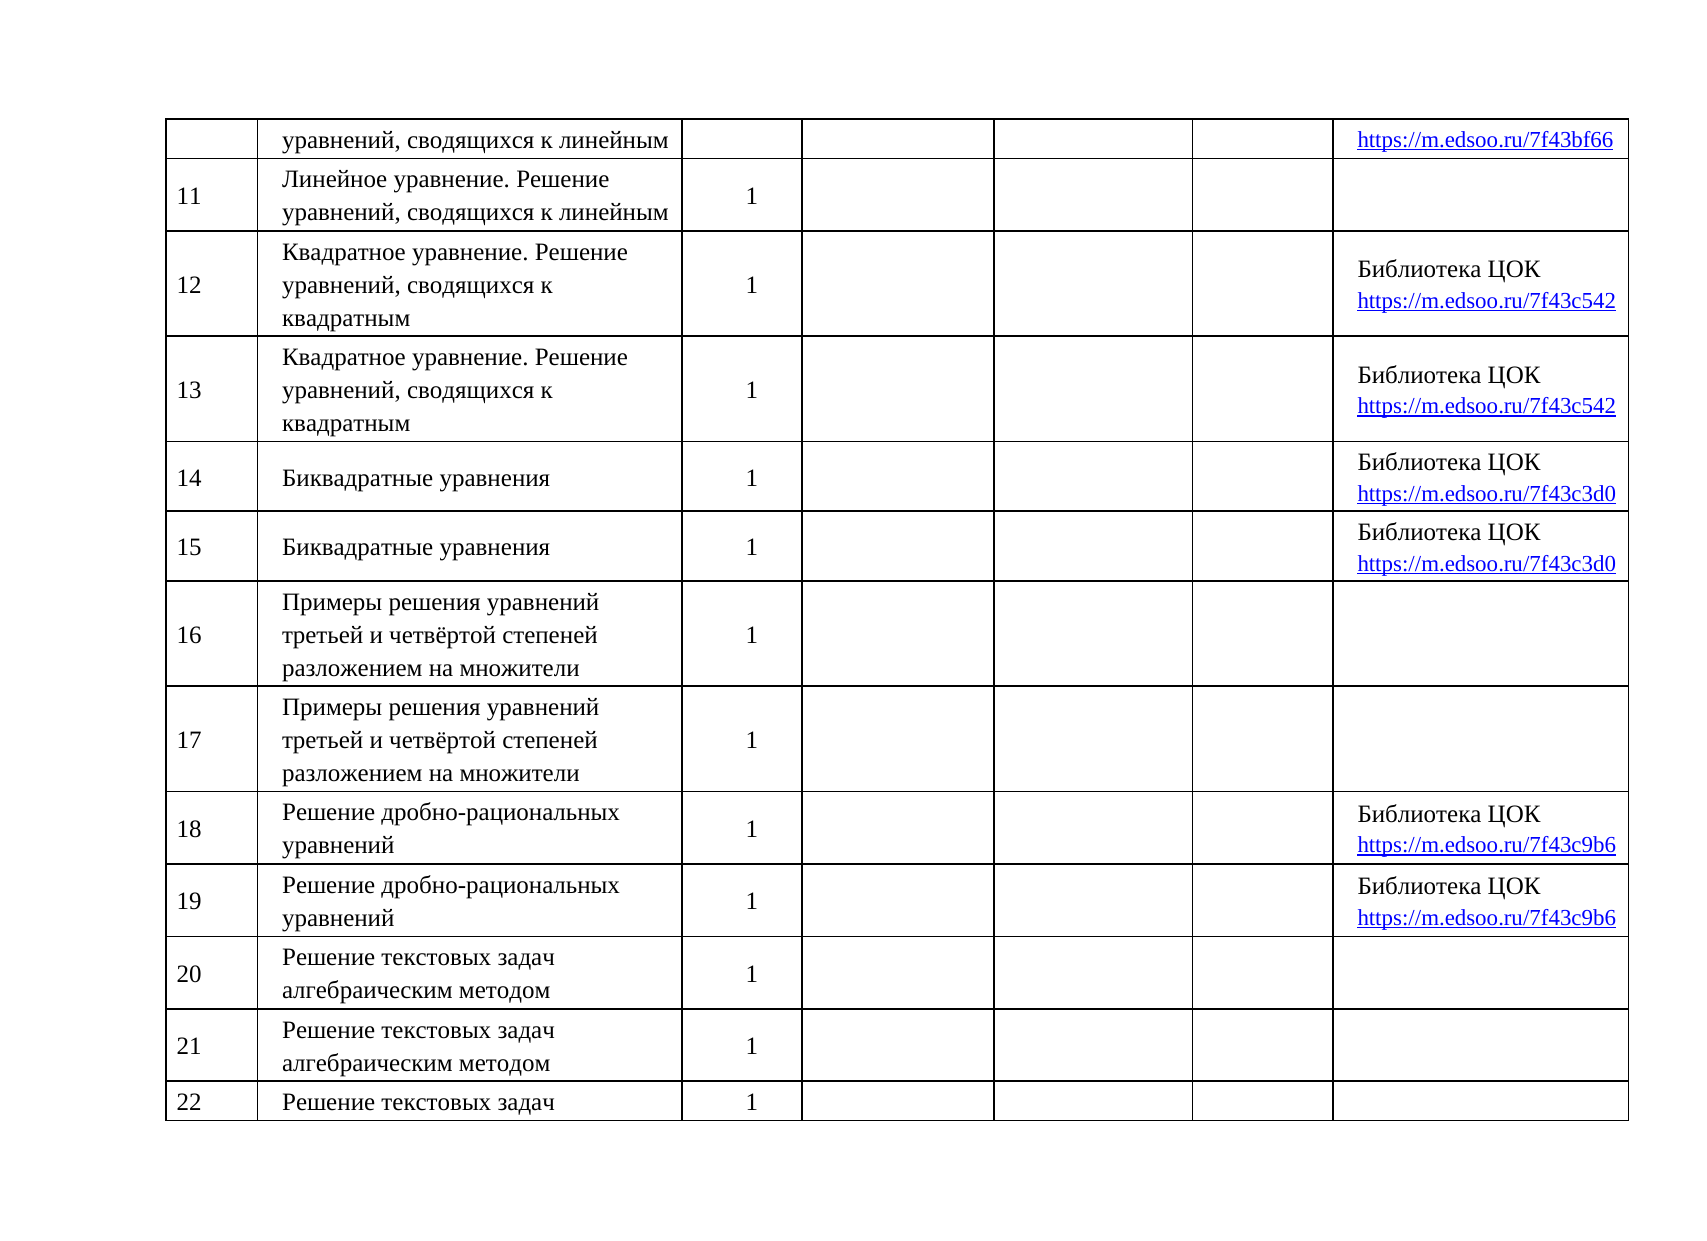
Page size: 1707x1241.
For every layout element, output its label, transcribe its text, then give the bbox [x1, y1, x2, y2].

table_cell 18 [167, 792, 257, 863]
table_cell [1193, 512, 1332, 580]
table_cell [258, 1082, 681, 1120]
table_cell 10 [167, 120, 257, 157]
table_cell [803, 337, 993, 441]
table_cell 16 [167, 582, 257, 685]
table_cell Библиотека ЦОК https://m.edsoo.ru/7f43c9b6 [1334, 865, 1628, 936]
table_cell 1 [683, 792, 801, 863]
table_cell Решение дробно-рациональных уравнений [258, 865, 681, 936]
table_cell [803, 687, 993, 791]
table_cell [1193, 159, 1332, 230]
table_cell 1 [683, 582, 801, 685]
table_cell [803, 792, 993, 863]
table_cell 12 [167, 232, 257, 335]
table_cell 1 [683, 120, 801, 157]
table_cell [1334, 582, 1628, 685]
table_cell 19 [167, 865, 257, 936]
table_cell [803, 232, 993, 335]
table_cell [995, 512, 1192, 580]
table_cell [1193, 337, 1332, 441]
table_cell [1193, 232, 1332, 335]
table_cell Решение дробно-рациональных уравнений [258, 792, 681, 863]
table_cell 1 [683, 1010, 801, 1080]
table_cell [1193, 865, 1332, 936]
table_cell 1 [683, 512, 801, 580]
table_cell Примеры решения уравнений третьей и четвёртой степеней разложением на множители [258, 582, 681, 685]
table_cell 13 [167, 337, 257, 441]
table_cell 1 [683, 337, 801, 441]
table_cell [1334, 1082, 1628, 1120]
table_cell [1193, 937, 1332, 1008]
table_cell [803, 865, 993, 936]
table_cell Квадратное уравнение. Решение уравнений, сводящихся к квадратным [258, 232, 681, 335]
table_cell 22 [167, 1082, 257, 1120]
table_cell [1334, 120, 1628, 157]
table_cell Библиотека ЦОК https://m.edsoo.ru/7f43c9b6 [1334, 792, 1628, 863]
table_cell 1 [683, 1082, 801, 1120]
table_cell [803, 442, 993, 510]
table_cell 1 [683, 442, 801, 510]
table_cell Примеры решения уравнений третьей и четвёртой степеней разложением на множители [258, 687, 681, 791]
table_cell 1 [683, 159, 801, 230]
table_cell Квадратное уравнение. Решение уравнений, сводящихся к квадратным [258, 337, 681, 441]
table_cell 1 [683, 232, 801, 335]
table_cell [995, 232, 1192, 335]
table_cell [1334, 687, 1628, 791]
table_cell [1334, 159, 1628, 230]
table_cell 1 [683, 865, 801, 936]
table_cell [803, 582, 993, 685]
table_cell [1193, 582, 1332, 685]
table_cell [995, 337, 1192, 441]
table_cell [995, 687, 1192, 791]
table_cell 17 [167, 687, 257, 791]
table_cell 1 [683, 687, 801, 791]
table_cell [995, 865, 1192, 936]
table_cell [995, 159, 1192, 230]
table_cell [995, 582, 1192, 685]
table_cell [995, 120, 1192, 157]
table_cell Библиотека ЦОК https://m.edsoo.ru/7f43c542 [1334, 337, 1628, 441]
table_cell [258, 120, 681, 157]
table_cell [258, 159, 681, 230]
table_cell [258, 937, 681, 1008]
table_cell 21 [167, 1010, 257, 1080]
table_cell [1334, 937, 1628, 1008]
table_cell [803, 937, 993, 1008]
table_cell [995, 1010, 1192, 1080]
table_cell [1193, 442, 1332, 510]
table_cell [1193, 687, 1332, 791]
table_cell [995, 792, 1192, 863]
table_cell [1193, 120, 1332, 157]
table_cell [995, 937, 1192, 1008]
table_cell 14 [167, 442, 257, 510]
table_cell [803, 159, 993, 230]
table_cell [1193, 1010, 1332, 1080]
table_cell 15 [167, 512, 257, 580]
table_cell [995, 442, 1192, 510]
table_cell [803, 1082, 993, 1120]
table_cell Библиотека ЦОК https://m.edsoo.ru/7f43c3d0 [1334, 512, 1628, 580]
table_cell [803, 120, 993, 157]
table_cell [803, 512, 993, 580]
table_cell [258, 1010, 681, 1080]
table_cell 20 [167, 937, 257, 1008]
table_cell Библиотека ЦОК https://m.edsoo.ru/7f43c542 [1334, 232, 1628, 335]
table_cell [1193, 1082, 1332, 1120]
table_cell Биквадратные уравнения [258, 512, 681, 580]
table_cell Библиотека ЦОК https://m.edsoo.ru/7f43c3d0 [1334, 442, 1628, 510]
table_cell [803, 1010, 993, 1080]
table_cell [1193, 792, 1332, 863]
table_cell [1334, 1010, 1628, 1080]
table_cell 11 [167, 159, 257, 230]
table_cell Биквадратные уравнения [258, 442, 681, 510]
table_cell 1 [683, 937, 801, 1008]
table_cell [995, 1082, 1192, 1120]
